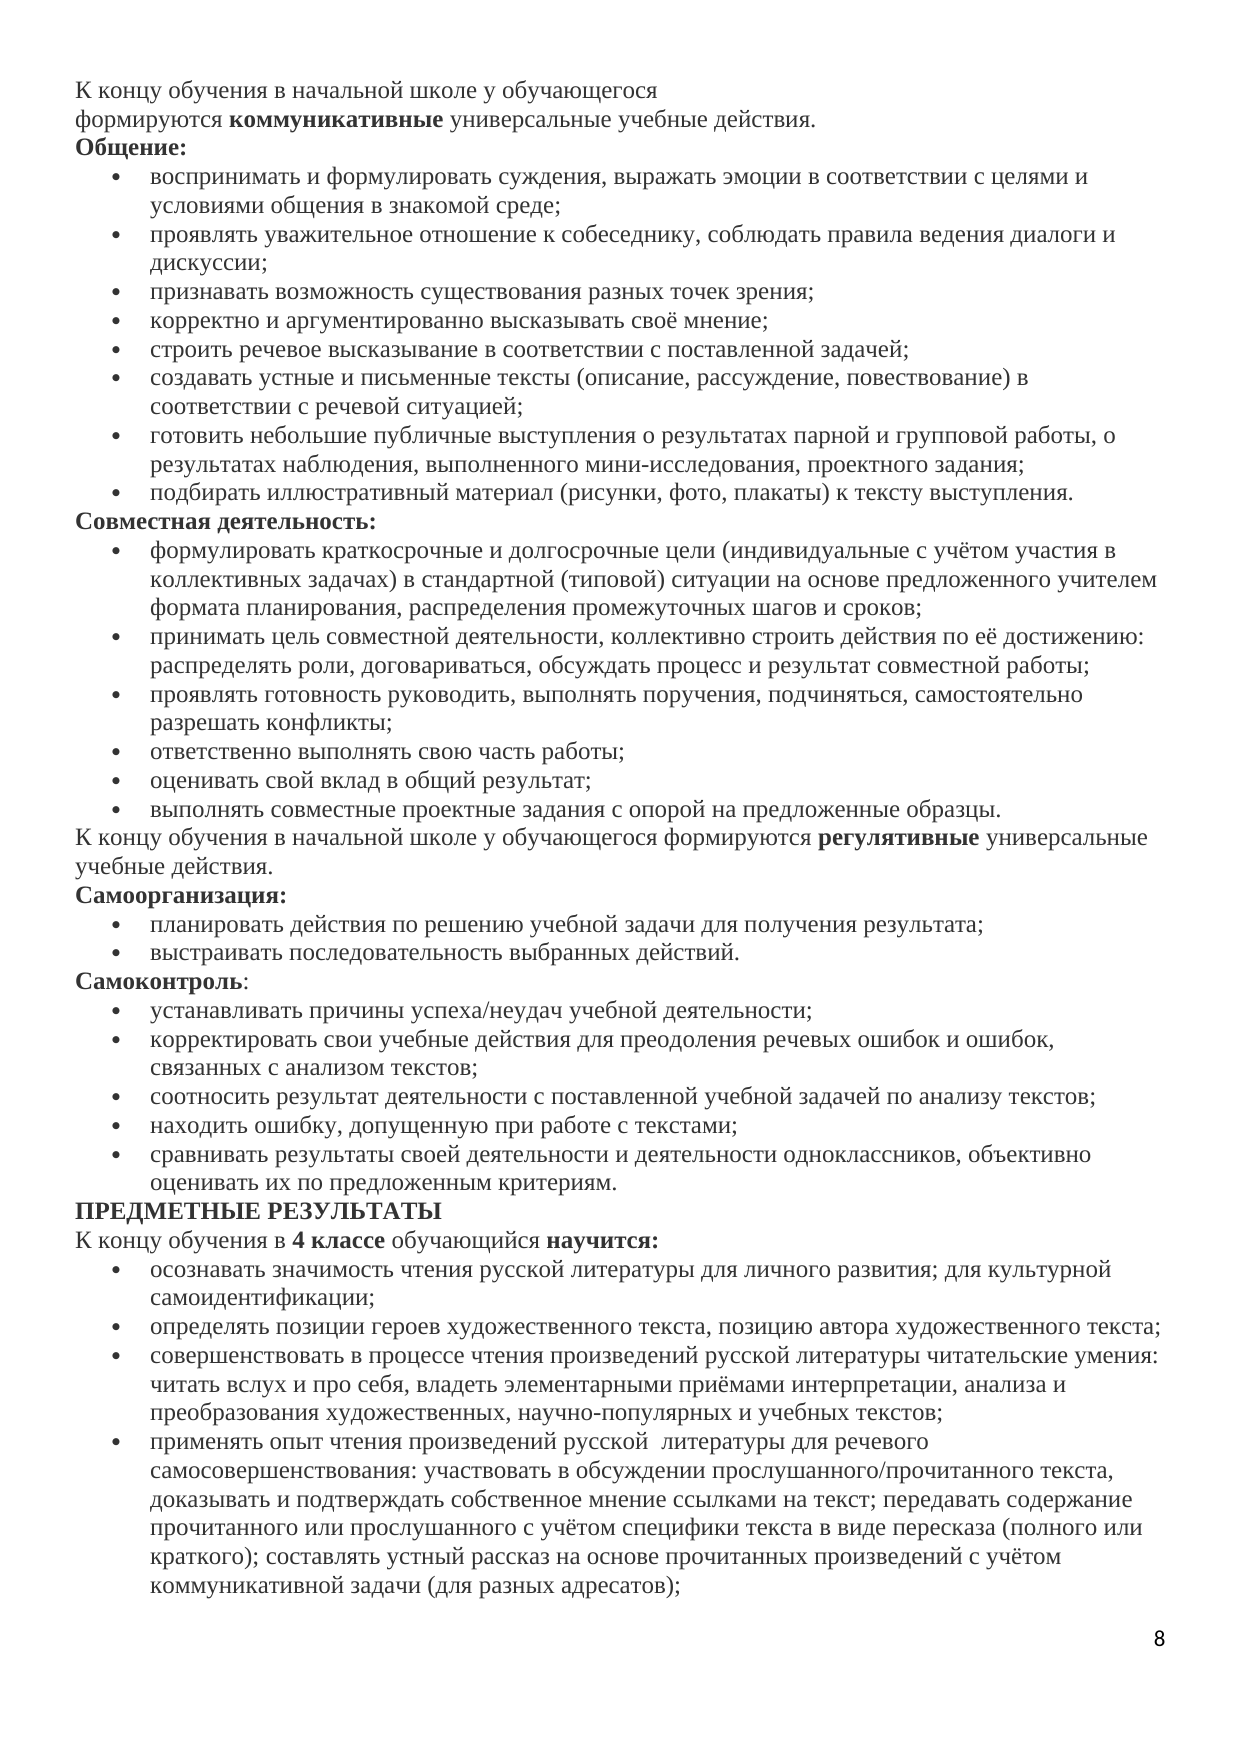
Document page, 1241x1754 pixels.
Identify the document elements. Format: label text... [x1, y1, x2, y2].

list устанавливать причины успеха/неудач учебной деятельности; [112, 995, 1165, 1024]
list готовить небольшие публичные выступления о результатах парной и групповой работы, о результатах наблюдения, выполненного мини-исследования, проектного задания; [112, 420, 1165, 477]
list принимать цель совместной деятельности, коллективно строить действия по её достижению: распределять роли, договариваться, обсуждать процесс и результат совместной работы; [112, 621, 1165, 679]
text К концу обучения в начальной школе у обучающегося формируются регулятивные универсальные учебные действия. [75, 822, 1165, 880]
list определять позиции героев художественного текста, позицию автора художественного текста; [112, 1311, 1165, 1340]
text К концу обучения в 4 классе обучающийся научится: [75, 1225, 1165, 1254]
list находить ошибку, допущенную при работе с текстами; [112, 1110, 1165, 1139]
text К концу обучения в начальной школе у обучающегося формируются коммуникативные универсальные учебные действия. [75, 75, 1165, 132]
text Самоорганизация: [75, 880, 1165, 909]
list сравнивать результаты своей деятельности и деятельности одноклассников, объективно оценивать их по предложенным критериям. [112, 1139, 1165, 1196]
list ответственно выполнять свою часть работы; [112, 736, 1165, 765]
text Общение: [75, 132, 1165, 161]
text ПРЕДМЕТНЫЕ РЕЗУЛЬТАТЫ [75, 1196, 1165, 1225]
list выстраивать последовательность выбранных действий. [112, 937, 1165, 966]
list планировать действия по решению учебной задачи для получения результата; [112, 909, 1165, 937]
list соотносить результат деятельности с поставленной учебной задачей по анализу текстов; [112, 1081, 1165, 1110]
list формулировать краткосрочные и долгосрочные цели (индивидуальные с учётом участия в коллективных задачах) в стандартной (типовой) ситуации на основе предложенного учителем формата планирования, распределения промежуточных шагов и сроков; [112, 535, 1165, 621]
list оценивать свой вклад в общий результат; [112, 765, 1165, 794]
list совершенствовать в процессе чтения произведений русской литературы читательские умения: читать вслух и про себя, владеть элементарными приёмами интерпретации, анализа и преобразования художественных, научно-популярных и учебных текстов; [112, 1340, 1165, 1426]
list признавать возможность существования разных точек зрения; [112, 276, 1165, 305]
list воспринимать и формулировать суждения, выражать эмоции в соответствии с целями и условиями общения в знакомой среде; [112, 161, 1165, 219]
list применять опыт чтения произведений русской литературы для речевого самосовершенствования: участвовать в обсуждении прослушанного/прочитанного текста, доказывать и подтверждать собственное мнение ссылками на текст; передавать содержание прочитанного или прослушанного с учётом специфики текста в виде пересказа (полного или краткого); составлять устный рассказ на основе прочитанных произведений с учётом коммуникативной задачи (для разных адресатов); [112, 1426, 1165, 1599]
text Совместная деятельность: [75, 506, 1165, 535]
list проявлять готовность руководить, выполнять поручения, подчиняться, самостоятельно разрешать конфликты; [112, 679, 1165, 736]
list подбирать иллюстративный материал (рисунки, фото, плакаты) к тексту выступления. [112, 477, 1165, 506]
list выполнять совместные проектные задания с опорой на предложенные образцы. [112, 794, 1165, 822]
text Самоконтроль: [75, 966, 1165, 995]
list корректно и аргументированно высказывать своё мнение; [112, 305, 1165, 334]
list проявлять уважительное отношение к собеседнику, соблюдать правила ведения диалоги и дискуссии; [112, 219, 1165, 276]
list строить речевое высказывание в соответствии с поставленной задачей; [112, 334, 1165, 362]
list осознавать значимость чтения русской литературы для личного развития; для культурной самоидентификации; [112, 1254, 1165, 1311]
list создавать устные и письменные тексты (описание, рассуждение, повествование) в соответствии с речевой ситуацией; [112, 362, 1165, 420]
list корректировать свои учебные действия для преодоления речевых ошибок и ошибок, связанных с анализом текстов; [112, 1024, 1165, 1081]
